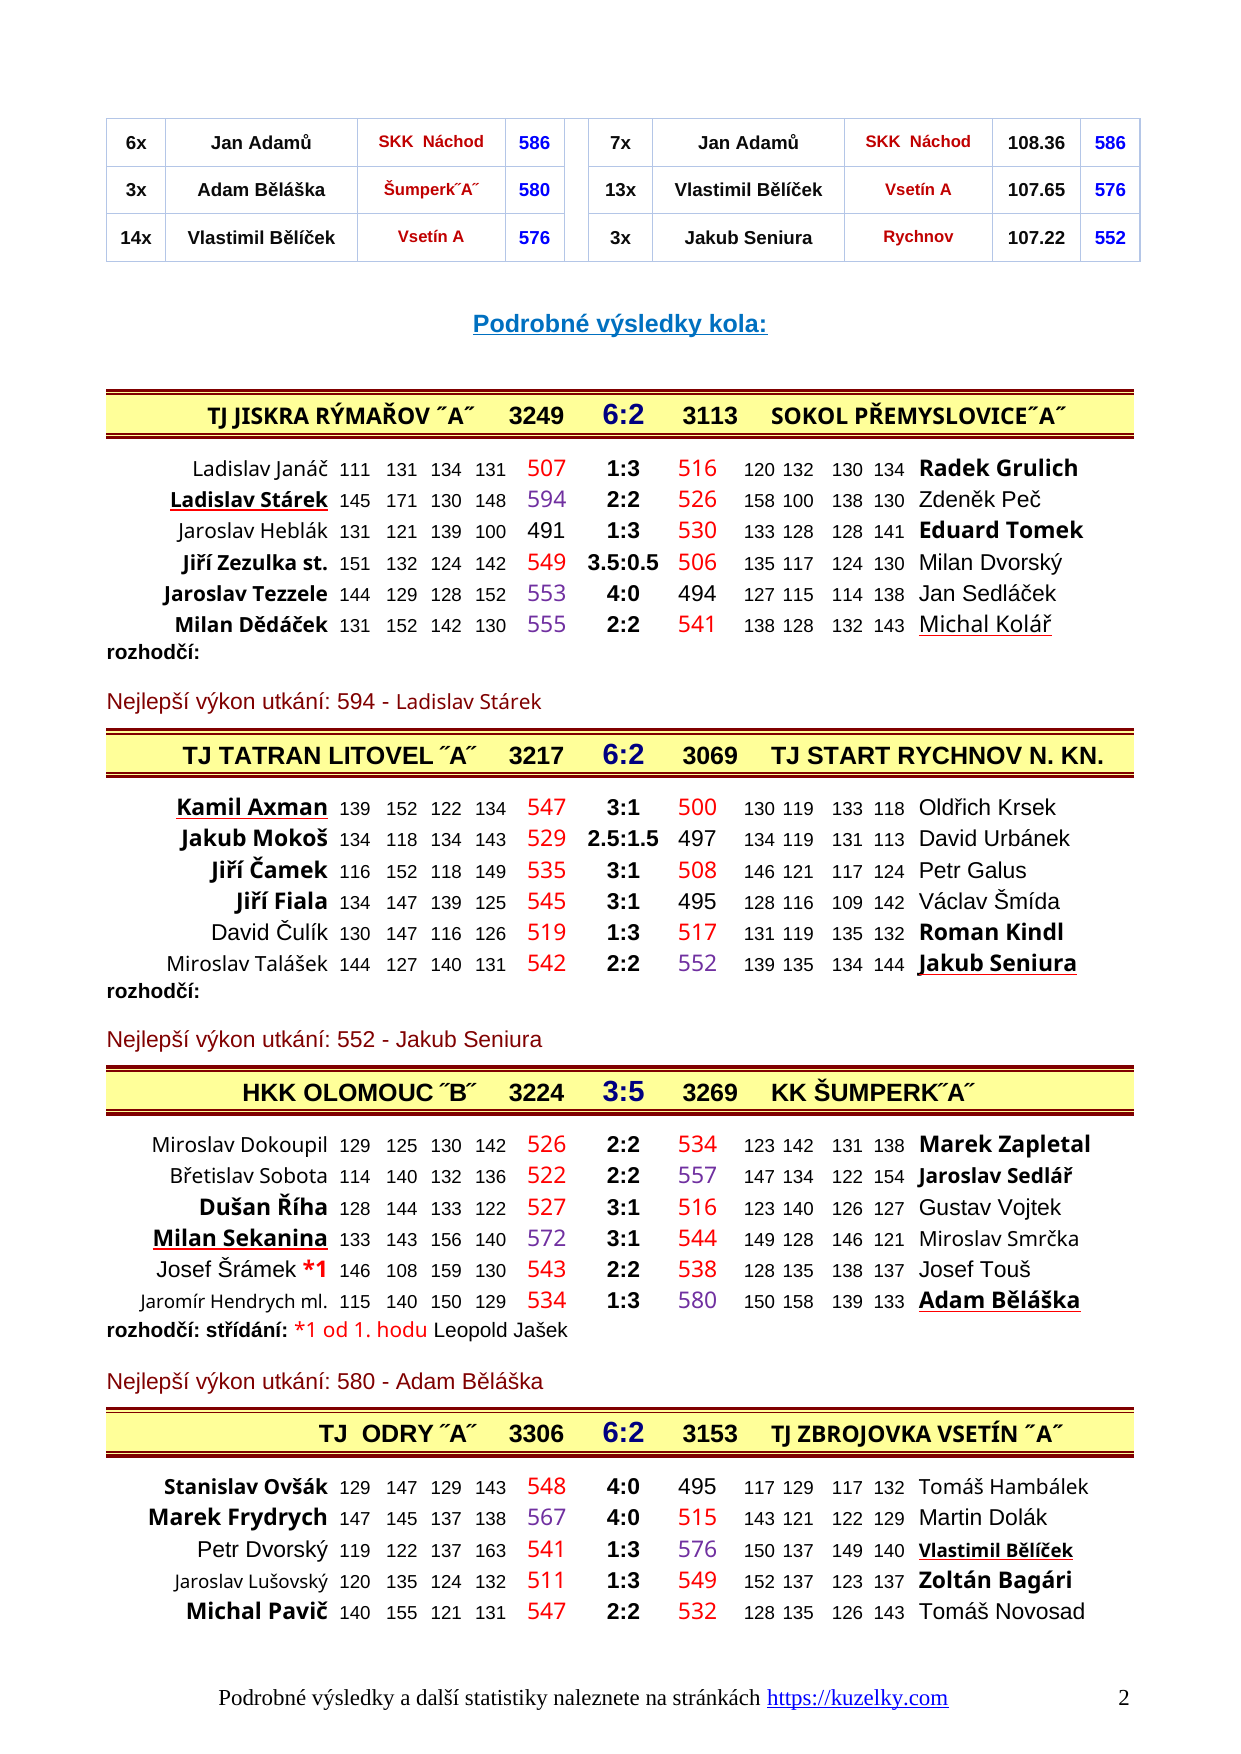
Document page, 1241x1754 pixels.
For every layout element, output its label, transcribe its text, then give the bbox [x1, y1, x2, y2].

text Marek Frydrych 147 145 137 138 567 4:0 515 143 121 122 129 Martin Dolák [106, 1501, 1134, 1533]
table_cell 107.22 [993, 214, 1080, 261]
text Jaroslav Tezzele 144 129 128 152 553 4:0 494 127 115 114 138 Jan Sedláček [106, 577, 1134, 608]
text Michal Pavič 140 155 121 131 547 2:2 532 128 135 126 143 Tomáš Novosad [106, 1595, 1134, 1626]
text Kamil Axman 139 152 122 134 547 3:1 500 130 119 133 118 Oldřich Krsek [106, 791, 1134, 822]
table_cell 586 [1081, 119, 1139, 166]
table_cell Rychnov [845, 214, 992, 261]
text Dušan Říha 128 144 133 122 527 3:1 516 123 140 126 127 Gustav Vojtek [106, 1191, 1134, 1222]
text Ladislav Janáč 111 131 134 131 507 1:3 516 120 132 130 134 Radek Grulich [106, 452, 1134, 483]
text Stanislav Ovšák 129 147 129 143 548 4:0 495 117 129 117 132 Tomáš Hambálek [106, 1470, 1134, 1501]
text Nejlepší výkon utkání: 594 - Ladislav Stárek [106, 687, 1134, 716]
text Petr Dvorský 119 122 137 163 541 1:3 576 150 137 149 140 Vlastimil Bělíček [106, 1533, 1134, 1564]
text Josef Šrámek *1 146 108 159 130 543 2:2 538 128 135 138 137 Josef Touš [106, 1253, 1134, 1284]
table_cell 108.36 [993, 119, 1080, 166]
table_cell 586 [506, 119, 564, 166]
text rozhodčí: [106, 978, 1134, 1002]
table_cell Vsetín A [358, 214, 505, 261]
text Jaroslav Lušovský 120 135 124 132 511 1:3 549 152 137 123 137 Zoltán Bagári [106, 1564, 1134, 1595]
table_cell Jakub Seniura [653, 214, 844, 261]
table_cell Jan Adamů [166, 119, 357, 166]
text Jiří Čamek 116 152 118 149 535 3:1 508 146 121 117 124 Petr Galus [106, 853, 1134, 885]
table_cell 14x [107, 214, 165, 261]
table_cell 3x [589, 214, 652, 261]
table_cell 13x [589, 167, 652, 213]
text Jakub Mokoš 134 118 134 143 529 2.5:1.5 497 134 119 131 113 David Urbánek [106, 822, 1134, 853]
table_cell Vsetín A [845, 167, 992, 213]
table_cell Vlastimil Bělíček [653, 167, 844, 213]
text David Čulík 130 147 116 126 519 1:3 517 131 119 135 132 Roman Kindl [106, 916, 1134, 947]
text Miroslav Dokoupil 129 125 130 142 526 2:2 534 123 142 131 138 Marek Zapletal [106, 1128, 1134, 1159]
text Břetislav Sobota 114 140 132 136 522 2:2 557 147 134 122 154 Jaroslav Sedlář [106, 1159, 1134, 1191]
text Podrobné výsledky kola: [94, 308, 1145, 337]
text TJ Tatran Litovel ˝A˝ 3217 6:2 3069 TJ Start Rychnov n. Kn. [106, 735, 1134, 772]
text Nejlepší výkon utkání: 580 - Adam Běláška [106, 1368, 1134, 1394]
text Nejlepší výkon utkání: 552 - Jakub Seniura [106, 1026, 1134, 1053]
table_cell Vlastimil Bělíček [166, 214, 357, 261]
text Jaromír Hendrych ml. 115 140 150 129 534 1:3 580 150 158 139 133 Adam Běláška [106, 1284, 1134, 1316]
text HKK Olomouc ˝B˝ 3224 3:5 3269 KK Šumperk˝A˝ [106, 1072, 1134, 1109]
table_cell 552 [1081, 214, 1139, 261]
text Ladislav Stárek 145 171 130 148 594 2:2 526 158 100 138 130 Zdeněk Peč [106, 483, 1134, 514]
table_cell 7x [589, 119, 652, 166]
table_cell 6x [107, 119, 165, 166]
text TJ Jiskra Rýmařov ˝A˝ 3249 6:2 3113 Sokol Přemyslovice˝A˝ [106, 395, 1134, 433]
table_cell Jan Adamů [653, 119, 844, 166]
table_cell SKK Náchod [358, 119, 505, 166]
table_cell 3x [107, 167, 165, 213]
text Milan Dědáček 131 152 142 130 555 2:2 541 138 128 132 143 Michal Kolář [106, 608, 1134, 639]
text rozhodčí: střídání: *1 od 1. hodu Leopold Jašek [106, 1316, 1134, 1344]
table_cell Adam Běláška [166, 167, 357, 213]
text rozhodčí: [106, 639, 1134, 663]
table_cell 576 [506, 214, 564, 261]
text Jaroslav Heblák 131 121 139 100 491 1:3 530 133 128 128 141 Eduard Tomek [106, 514, 1134, 546]
text Jiří Fiala 134 147 139 125 545 3:1 495 128 116 109 142 Václav Šmída [106, 885, 1134, 916]
text Milan Sekanina 133 143 156 140 572 3:1 544 149 128 146 121 Miroslav Smrčka [106, 1222, 1134, 1253]
table_cell 580 [506, 167, 564, 213]
table_cell SKK Náchod [845, 119, 992, 166]
text TJ Odry ˝A˝ 3306 6:2 3153 TJ Zbrojovka Vsetín ˝A˝ [106, 1413, 1134, 1451]
text Jiří Zezulka st. 151 132 124 142 549 3.5:0.5 506 135 117 124 130 Milan Dvorský [106, 546, 1134, 577]
table_cell Šumperk˝A˝ [358, 167, 505, 213]
table_cell 576 [1081, 167, 1139, 213]
table_cell 107.65 [993, 167, 1080, 213]
text Miroslav Talášek 144 127 140 131 542 2:2 552 139 135 134 144 Jakub Seniura [106, 947, 1134, 978]
